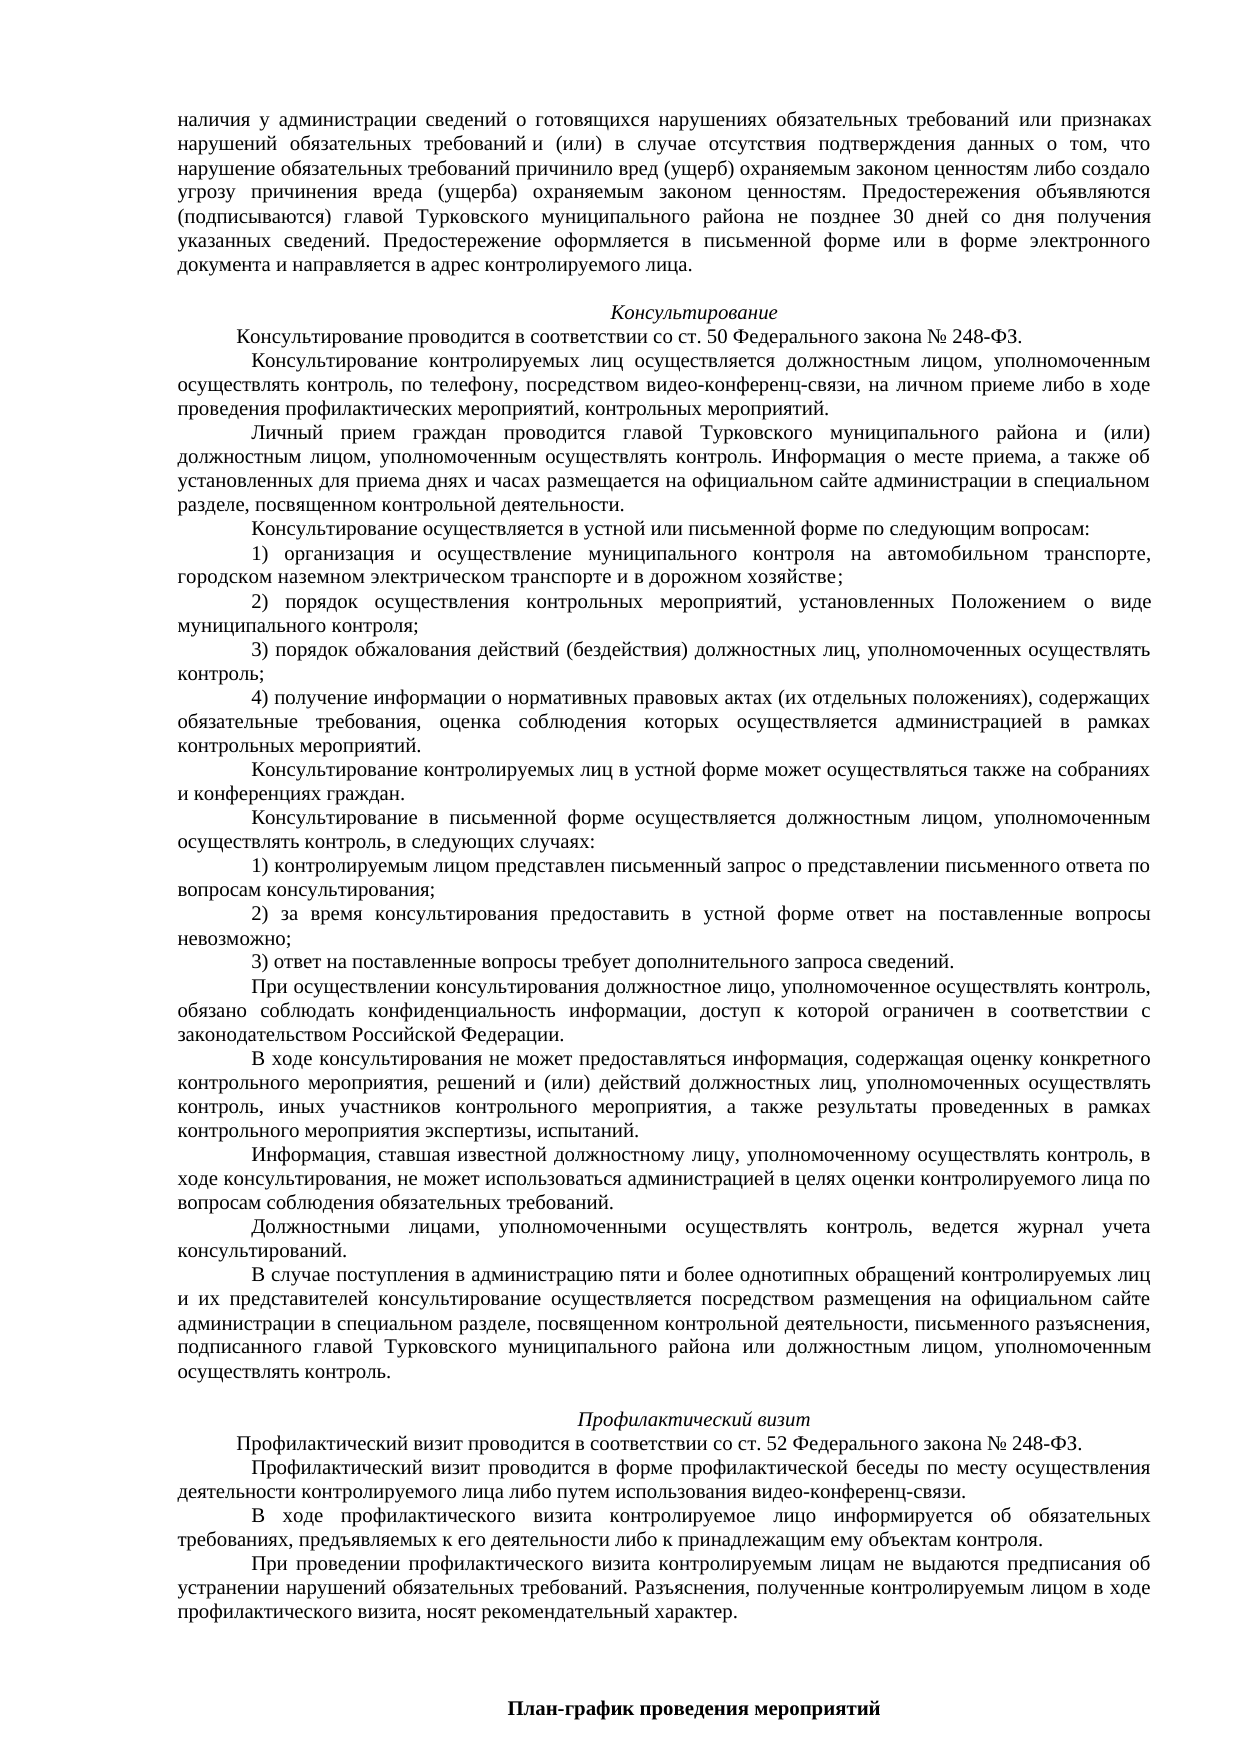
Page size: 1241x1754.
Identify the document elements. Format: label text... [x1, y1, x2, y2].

text Должностными лицами, уполномоченными осуществлять контроль, ведется журнал учета консультирований. [177, 1214, 1152, 1262]
text При осуществлении консультирования должностное лицо, уполномоченное осуществлять контроль, обязано соблюдать конфиденциальность информации, доступ к которой ограничен в соответствии с законодательством Российской Федерации. [177, 973, 1152, 1046]
text Консультирование контролируемых лиц в устной форме может осуществляться также на собраниях и конференциях граждан. [177, 757, 1152, 805]
text Консультирование осуществляется в устной или письменной форме по следующим вопросам: [177, 516, 1152, 540]
text 3) порядок обжалования действий (бездействия) должностных лиц, уполномоченных осуществлять контроль; [177, 637, 1152, 685]
text При проведении профилактического визита контролируемым лицам не выдаются предписания об устранении нарушений обязательных требований. Разъяснения, полученные контролируемым лицом в ходе профилактического визита, носят рекомендательный характер. [177, 1551, 1152, 1623]
text Профилактический визит проводится в форме профилактической беседы по месту осуществления деятельности контролируемого лица либо путем использования видео-конференц-связи. [177, 1455, 1152, 1503]
text 1) организация и осуществление муниципального контроля на автомобильном транспорте, городском наземном электрическом транспорте и в дорожном хозяйстве; [177, 540, 1152, 588]
text В ходе профилактического визита контролируемое лицо информируется об обязательных требованиях, предъявляемых к его деятельности либо к принадлежащим ему объектам контроля. [177, 1503, 1152, 1551]
text 1) контролируемым лицом представлен письменный запрос о представлении письменного ответа по вопросам консультирования; [177, 853, 1152, 901]
text В ходе консультирования не может предоставляться информация, содержащая оценку конкретного контрольного мероприятия, решений и (или) действий должностных лиц, уполномоченных осуществлять контроль, иных участников контрольного мероприятия, а также результаты проведенных в рамках контрольного мероприятия экспертизы, испытаний. [177, 1046, 1152, 1142]
text Консультирование [177, 300, 1152, 324]
text 2) порядок осуществления контрольных мероприятий, установленных Положением о виде муниципального контроля; [177, 588, 1152, 637]
text Профилактический визит проводится в соответствии со ст. 52 Федерального закона № 248-ФЗ. [177, 1431, 1152, 1455]
text Консультирование контролируемых лиц осуществляется должностным лицом, уполномоченным осуществлять контроль, по телефону, посредством видео-конференц-связи, на личном приеме либо в ходе проведения профилактических мероприятий, контрольных мероприятий. [177, 348, 1152, 420]
text Информация, ставшая известной должностному лицу, уполномоченному осуществлять контроль, в ходе консультирования, не может использоваться администрацией в целях оценки контролируемого лица по вопросам соблюдения обязательных требований. [177, 1142, 1152, 1214]
text План-график проведения мероприятий [177, 1695, 1152, 1719]
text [177, 107, 1152, 276]
text Профилактический визит [177, 1407, 1152, 1431]
text 4) получение информации о нормативных правовых актах (их отдельных положениях), содержащих обязательные требования, оценка соблюдения которых осуществляется администрацией в рамках контрольных мероприятий. [177, 685, 1152, 757]
text 3) ответ на поставленные вопросы требует дополнительного запроса сведений. [177, 949, 1152, 973]
text Личный прием граждан проводится главой Турковского муниципального района и (или) должностным лицом, уполномоченным осуществлять контроль. Информация о месте приема, а также об установленных для приема днях и часах размещается на официальном сайте администрации в специальном разделе, посвященном контрольной деятельности. [177, 420, 1152, 516]
text 2) за время консультирования предоставить в устной форме ответ на поставленные вопросы невозможно; [177, 901, 1152, 949]
text Консультирование в письменной форме осуществляется должностным лицом, уполномоченным осуществлять контроль, в следующих случаях: [177, 805, 1152, 853]
text В случае поступления в администрацию пяти и более однотипных обращений контролируемых лиц и их представителей консультирование осуществляется посредством размещения на официальном сайте администрации в специальном разделе, посвященном контрольной деятельности, письменного разъяснения, подписанного главой Турковского муниципального района или должностным лицом, уполномоченным осуществлять контроль. [177, 1262, 1152, 1383]
text Консультирование проводится в соответствии со ст. 50 Федерального закона № 248-ФЗ. [177, 324, 1152, 348]
